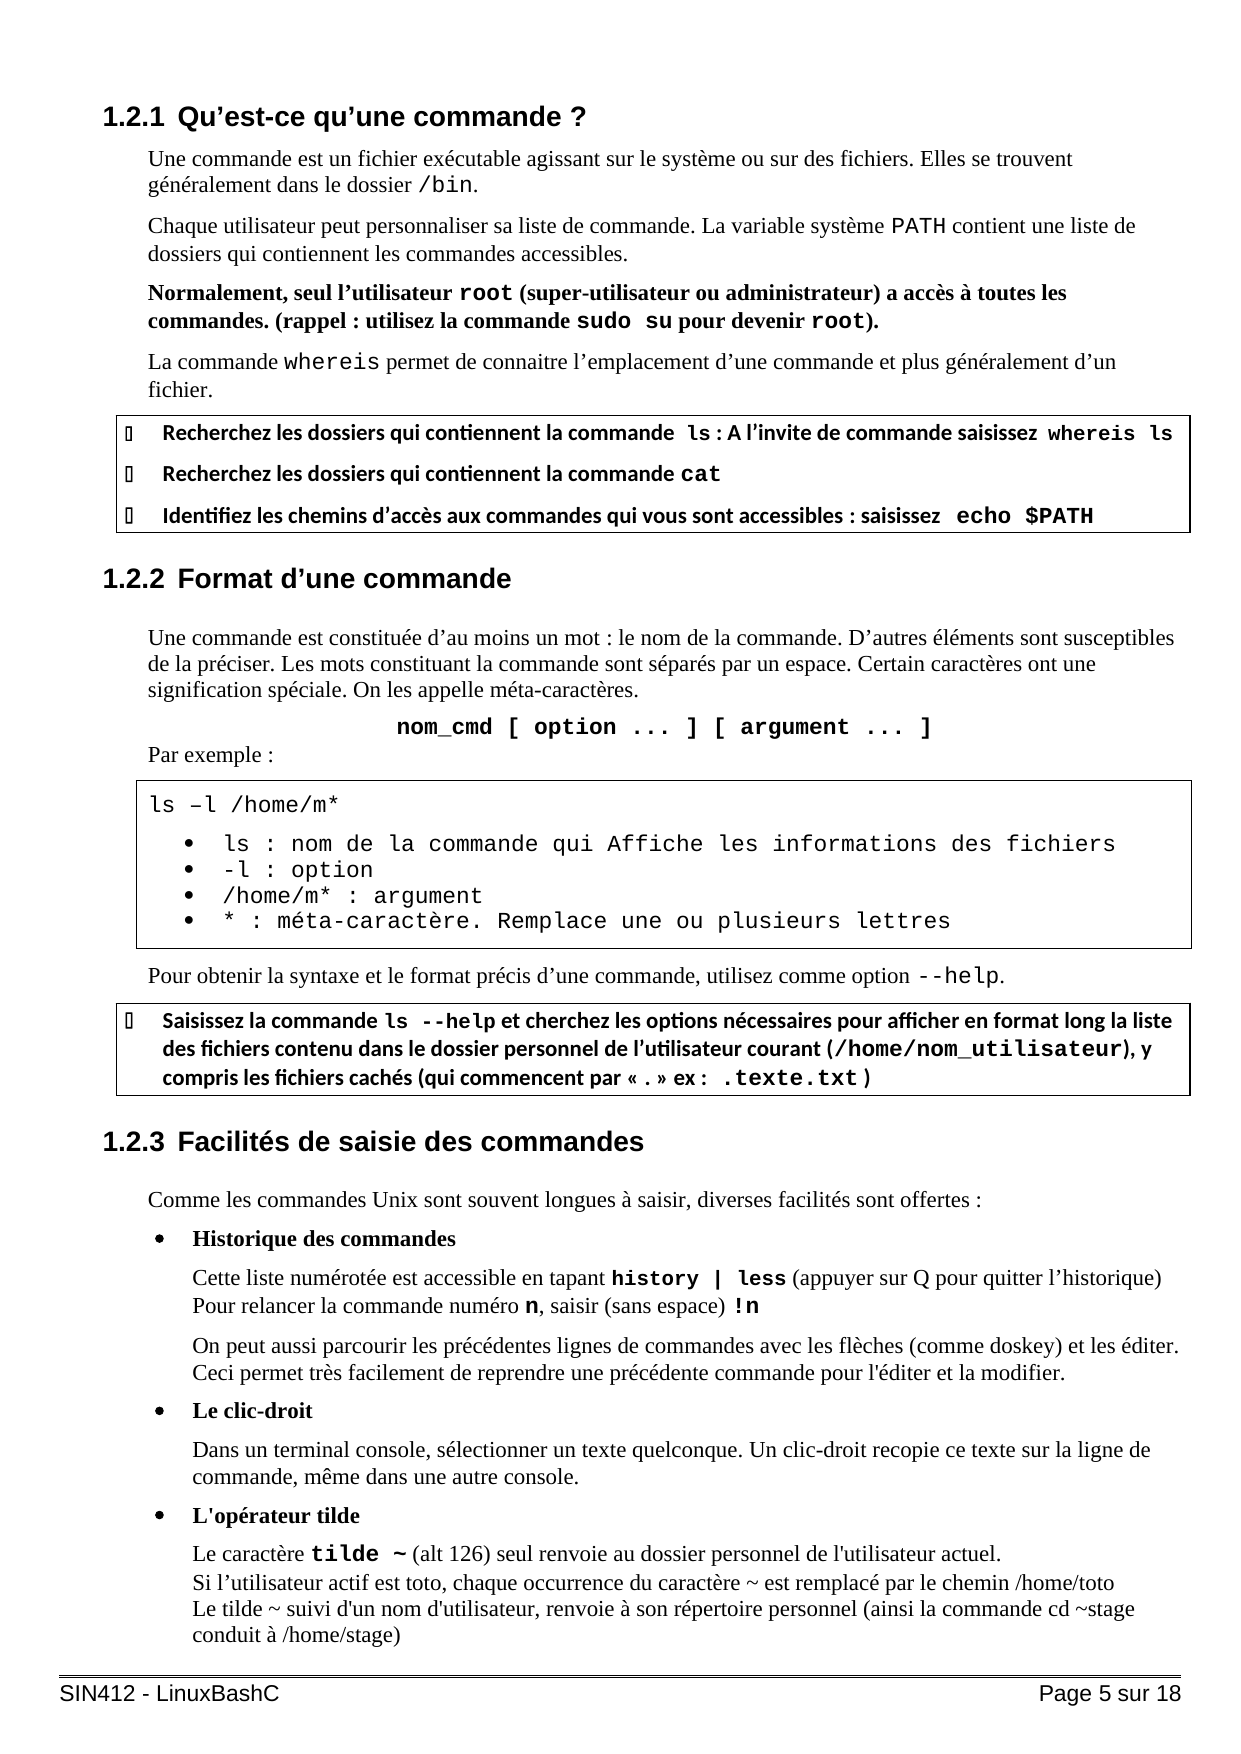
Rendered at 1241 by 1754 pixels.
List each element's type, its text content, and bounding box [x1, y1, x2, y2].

list Historique des commandes [155, 1225, 1181, 1252]
subtitle Facilités de saisie des commandes [102, 1125, 1181, 1157]
subtitle Qu’est-ce qu’une commande ? [102, 100, 1181, 133]
text Dans un terminal console, sélectionner un texte quelconque. Un clic-droit recopie ce texte sur la ligne de commande, même dans une autre console. [192, 1436, 1181, 1489]
text Le tilde ~ suivi d'un nom d'utilisateur, renvoie à son répertoire personnel (ainsi la commande cd ~stage conduit à /home/stage) [192, 1595, 1181, 1648]
text La commande whereis permet de connaitre l’emplacement d’une commande et plus généralement d’un fichier. [148, 348, 1181, 403]
text Une commande est constituée d’au moins un mot : le nom de la commande. D’autres éléments sont susceptibles de la préciser. Les mots constituant la commande sont séparés par un espace. Certain caractères ont une signification spéciale. On les appelle méta-caractères. [148, 624, 1181, 703]
text Le caractère tilde ~ (alt 126) seul renvoie au dossier personnel de l'utilisateur actuel. [192, 1541, 1181, 1569]
text Une commande est un fichier exécutable agissant sur le système ou sur des fichiers. Elles se trouvent généralement dans le dossier /bin. [148, 145, 1181, 199]
list Identifiez les chemins d’accès aux commandes qui vous sont accessibles : saisissez echo $PATH [117, 498, 1189, 532]
list Saisissez la commande ls --help et cherchez les options nécessaires pour afficher en format long la liste des fichiers contenu dans le dossier personnel de l’utilisateur courant (/home/nom_utilisateur), y compris les fichiers cachés (qui commencent par « . » ex : .texte.txt ) [117, 1004, 1189, 1095]
text Cette liste numérotée est accessible en tapant history | less (appuyer sur Q pour quitter l’historique) Pour relancer la commande numéro n, saisir (sans espace) !n [192, 1264, 1181, 1320]
subtitle Format d’une commande [102, 562, 1181, 595]
list Recherchez les dossiers qui contiennent la commande ls : A l’invite de commande saisissez whereis ls [117, 416, 1189, 447]
list L'opérateur tilde [155, 1502, 1181, 1528]
text Normalement, seul l’utilisateur root (super-utilisateur ou administrateur) a accès à toutes les commandes. (rappel : utilisez la commande sudo su pour devenir root). [148, 279, 1181, 336]
text Si l’utilisateur actif est toto, chaque occurrence du caractère ~ est remplacé par le chemin /home/toto [192, 1569, 1181, 1595]
text On peut aussi parcourir les précédentes lignes de commandes avec les flèches (comme doskey) et les éditer. Ceci permet très facilement de reprendre une précédente commande pour l'éditer et la modifier. [192, 1332, 1181, 1385]
list Le clic-droit [155, 1398, 1181, 1424]
list Recherchez les dossiers qui contiennent la commande cat [117, 456, 1189, 488]
text Comme les commandes Unix sont souvent longues à saisir, diverses facilités sont offertes : [148, 1186, 1181, 1213]
text Pour obtenir la syntaxe et le format précis d’une commande, utilisez comme option --help. [148, 962, 1181, 990]
text Par exemple : [148, 741, 1181, 768]
table_header ls –l /home/m* ls : nom de la commande qui Affiche les informations des fichiers -l : option /home/m* : argument * : méta-caractère. Remplace une ou plusieurs lettres [137, 781, 1191, 948]
text nom_cmd [ option ... ] [ argument ... ] [148, 715, 1181, 741]
text Chaque utilisateur peut personnaliser sa liste de commande. La variable système PATH contient une liste de dossiers qui contiennent les commandes accessibles. [148, 212, 1181, 267]
